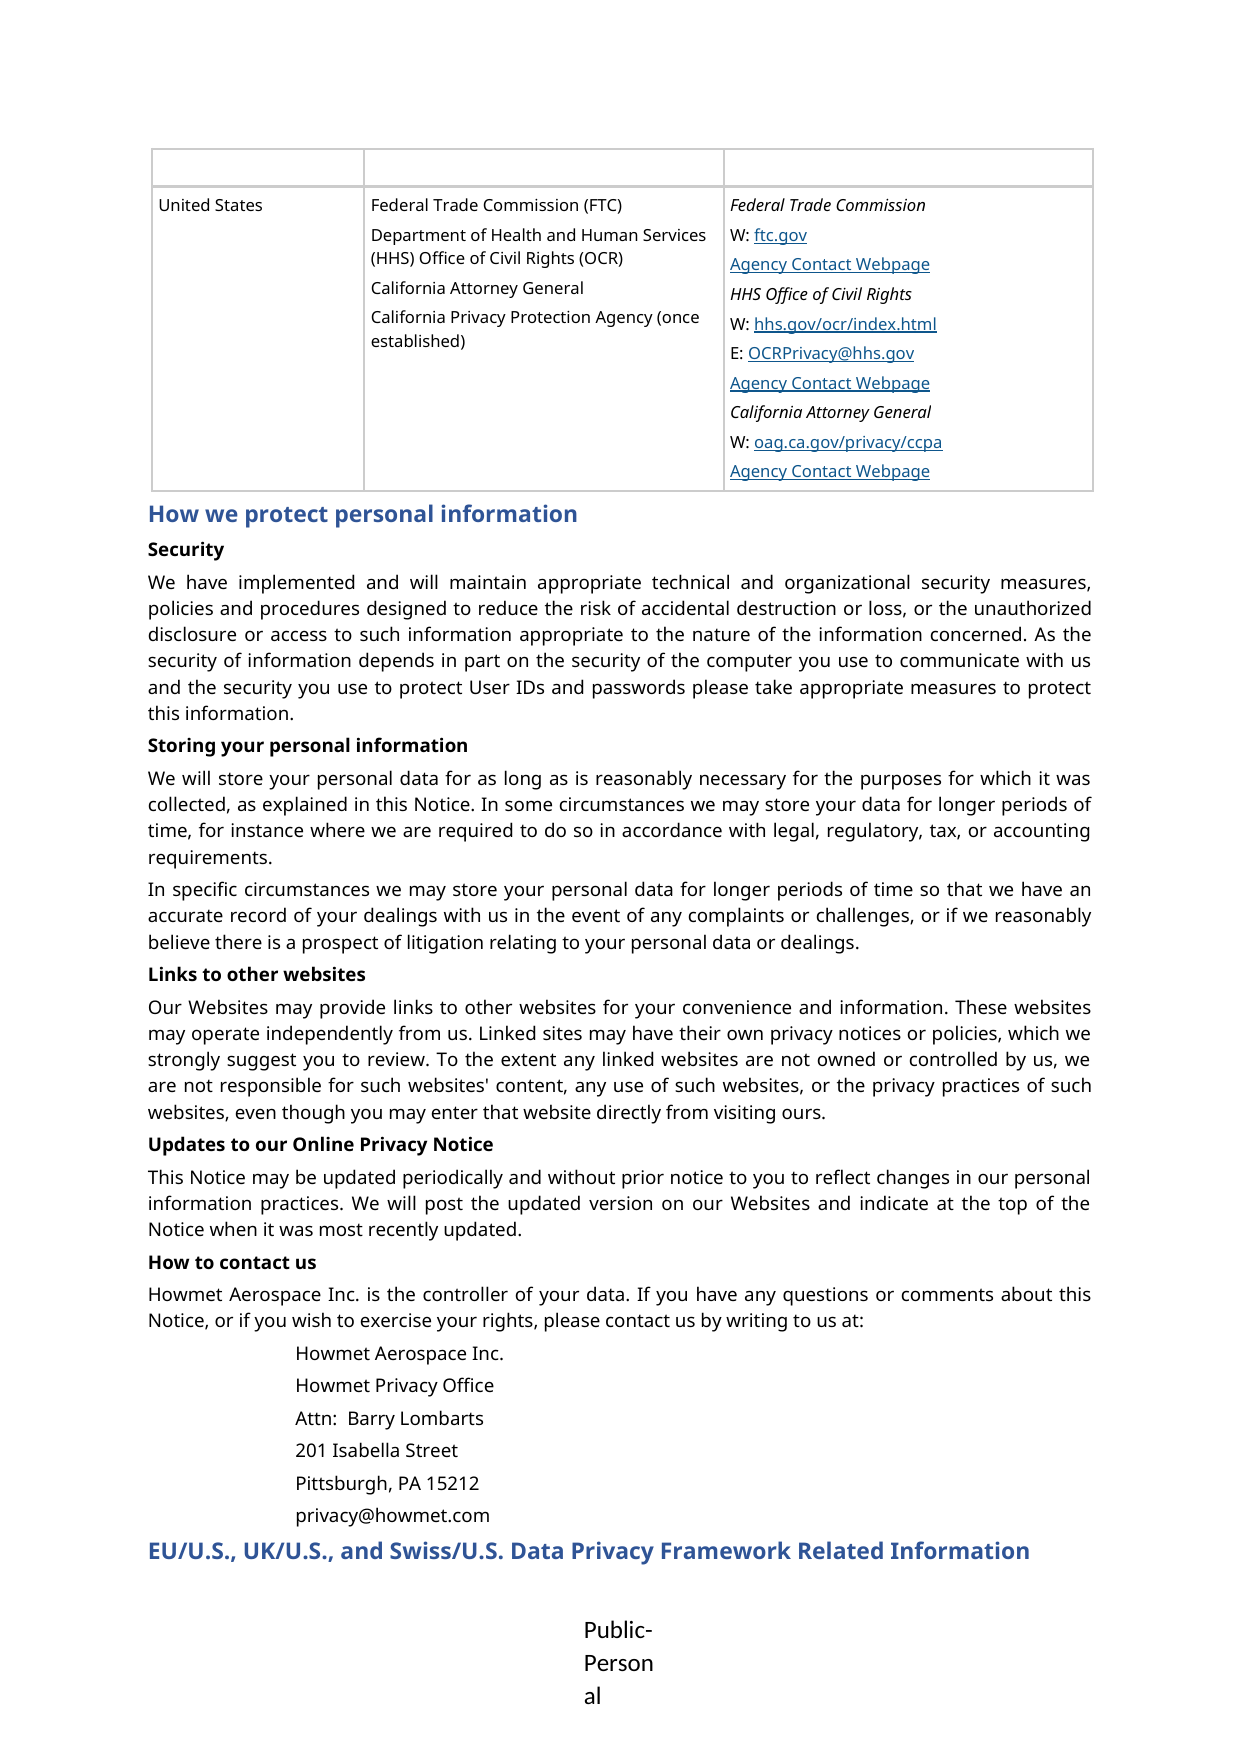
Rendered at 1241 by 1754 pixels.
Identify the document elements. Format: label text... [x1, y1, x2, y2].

text 201 Isabella Street [295, 1438, 1088, 1463]
text Howmet Aerospace Inc. is the controller of your data. If you have any questions or comments about this Notice, or if you wish to exercise your rights, please contact us by writing to us at: [148, 1281, 1093, 1333]
table_cell Federal Trade Commission W: ftc.gov Agency Contact Webpage HHS Office of Civil Rights W: hhs.gov/ocr/index.html E: OCRPrivacy@hhs.gov Agency Contact Webpage California Attorney General W: oag.ca.gov/privacy/ccpa Agency Contact Webpage [725, 188, 1092, 490]
text We have implemented and will maintain appropriate technical and organizational security measures, policies and procedures designed to reduce the risk of accidental destruction or loss, or the unauthorized disclosure or access to such information appropriate to the nature of the information concerned. As the security of information depends in part on the security of the computer you use to communicate with us and the security you use to protect User IDs and passwords please take appropriate measures to protect this information. [148, 569, 1093, 726]
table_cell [365, 150, 723, 185]
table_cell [725, 150, 1092, 185]
text We will store your personal data for as long as is reasonably necessary for the purposes for which it was collected, as explained in this Notice. In some circumstances we may store your data for longer periods of time, for instance where we are required to do so in accordance with legal, regulatory, tax, or accounting requirements. [148, 765, 1093, 869]
text Links to other websites [148, 961, 1093, 987]
text This Notice may be updated periodically and without prior notice to you to reflect changes in our personal information practices. We will post the updated version on our Websites and indicate at the top of the Notice when it was most recently updated. [148, 1164, 1093, 1242]
text Storing your personal information [148, 733, 1093, 758]
text Our Websites may provide links to other websites for your convenience and information. These websites may operate independently from us. Linked sites may have their own privacy notices or policies, which we strongly suggest you to review. To the extent any linked websites are not owned or controlled by us, we are not responsible for such websites' content, any use of such websites, or the privacy practices of such websites, even though you may enter that website directly from visiting ours. [148, 994, 1093, 1124]
text Security [148, 536, 1093, 562]
text Howmet Aerospace Inc. [295, 1340, 1088, 1366]
text Pittsburgh, PA 15212 [295, 1470, 1088, 1496]
table_cell Federal Trade Commission (FTC) Department of Health and Human Services (HHS) Office of Civil Rights (OCR) California Attorney General California Privacy Protection Agency (once established) [365, 188, 723, 490]
table_cell United States [153, 188, 363, 490]
text privacy@howmet.com [295, 1503, 1088, 1528]
text In specific circumstances we may store your personal data for longer periods of time so that we have an accurate record of your dealings with us in the event of any complaints or challenges, or if we reasonably believe there is a prospect of litigation relating to your personal data or dealings. [148, 876, 1093, 954]
text Howmet Privacy Office [295, 1373, 1088, 1398]
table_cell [153, 150, 363, 185]
text How to contact us [148, 1249, 1093, 1274]
text EU/U.S., UK/U.S., and Swiss/U.S. Data Privacy Framework Related Information [148, 1535, 1093, 1566]
text How we protect personal information [148, 498, 1093, 529]
text Attn: Barry Lombarts [295, 1405, 1088, 1431]
text Updates to our Online Privacy Notice [148, 1131, 1093, 1157]
